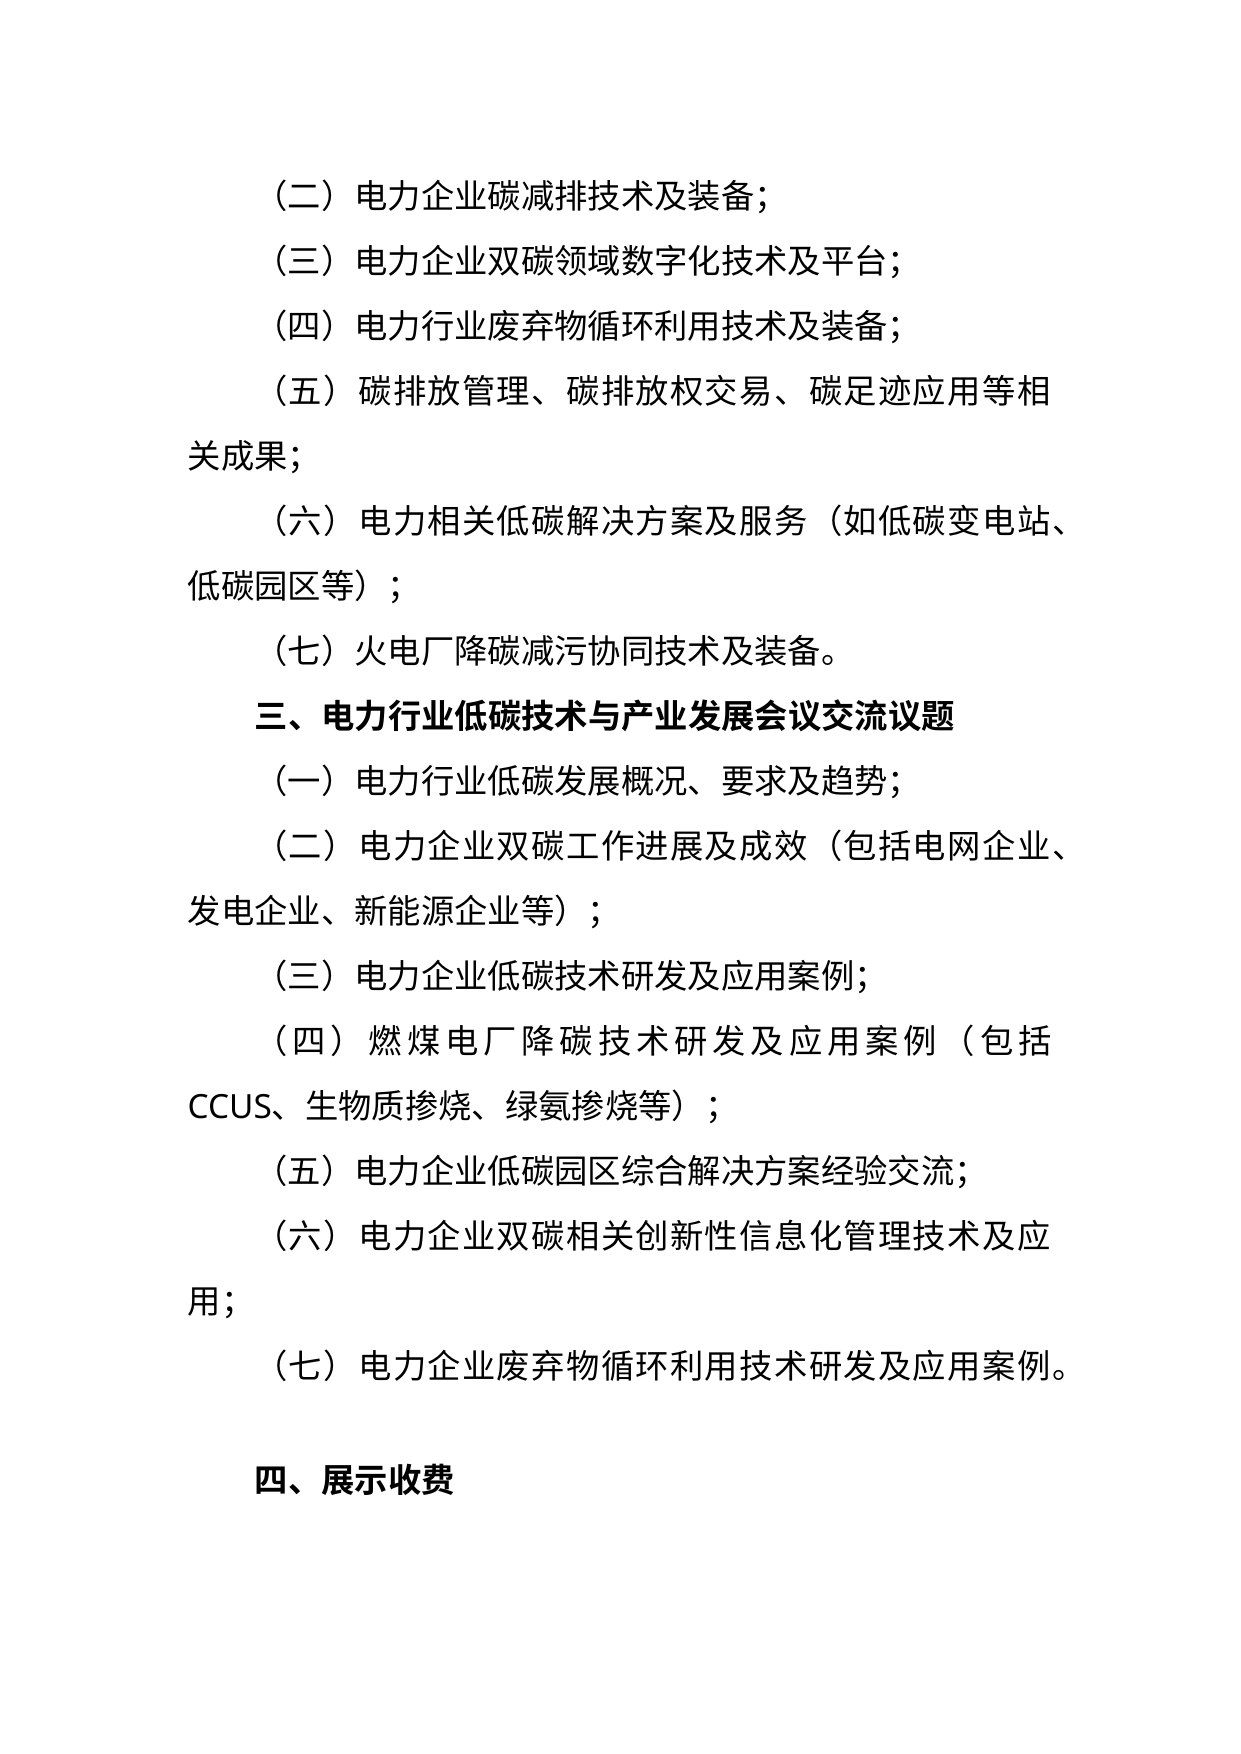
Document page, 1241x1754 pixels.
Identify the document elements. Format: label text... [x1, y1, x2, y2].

text （五）碳排放管理、碳排放权交易、碳足迹应用等相关成果； [187, 357, 1053, 487]
text （三）电力企业双碳领域数字化技术及平台； [187, 227, 1053, 292]
text （二）电力企业双碳工作进展及成效（包括电网企业、发电企业、新能源企业等）； [187, 812, 1053, 942]
text （一）电力行业低碳发展概况、要求及趋势； [187, 747, 1053, 812]
text （三）电力企业低碳技术研发及应用案例； [187, 942, 1053, 1007]
text （四）电力行业废弃物循环利用技术及装备； [187, 292, 1053, 357]
text （六）电力企业双碳相关创新性信息化管理技术及应用； [187, 1202, 1053, 1332]
text （七）电力企业废弃物循环利用技术研发及应用案例。 [187, 1332, 1053, 1429]
text 三、电力行业低碳技术与产业发展会议交流议题 [187, 682, 1053, 747]
text （六）电力相关低碳解决方案及服务（如低碳变电站、低碳园区等）； [187, 487, 1053, 617]
text （二）电力企业碳减排技术及装备； [187, 162, 1053, 227]
text （七）火电厂降碳减污协同技术及装备。 [187, 617, 1053, 682]
text （四）燃煤电厂降碳技术研发及应用案例（包括CCUS、生物质掺烧、绿氨掺烧等）； [187, 1007, 1053, 1137]
text （五）电力企业低碳园区综合解决方案经验交流； [187, 1137, 1053, 1202]
text 四、展示收费 [187, 1446, 1053, 1511]
